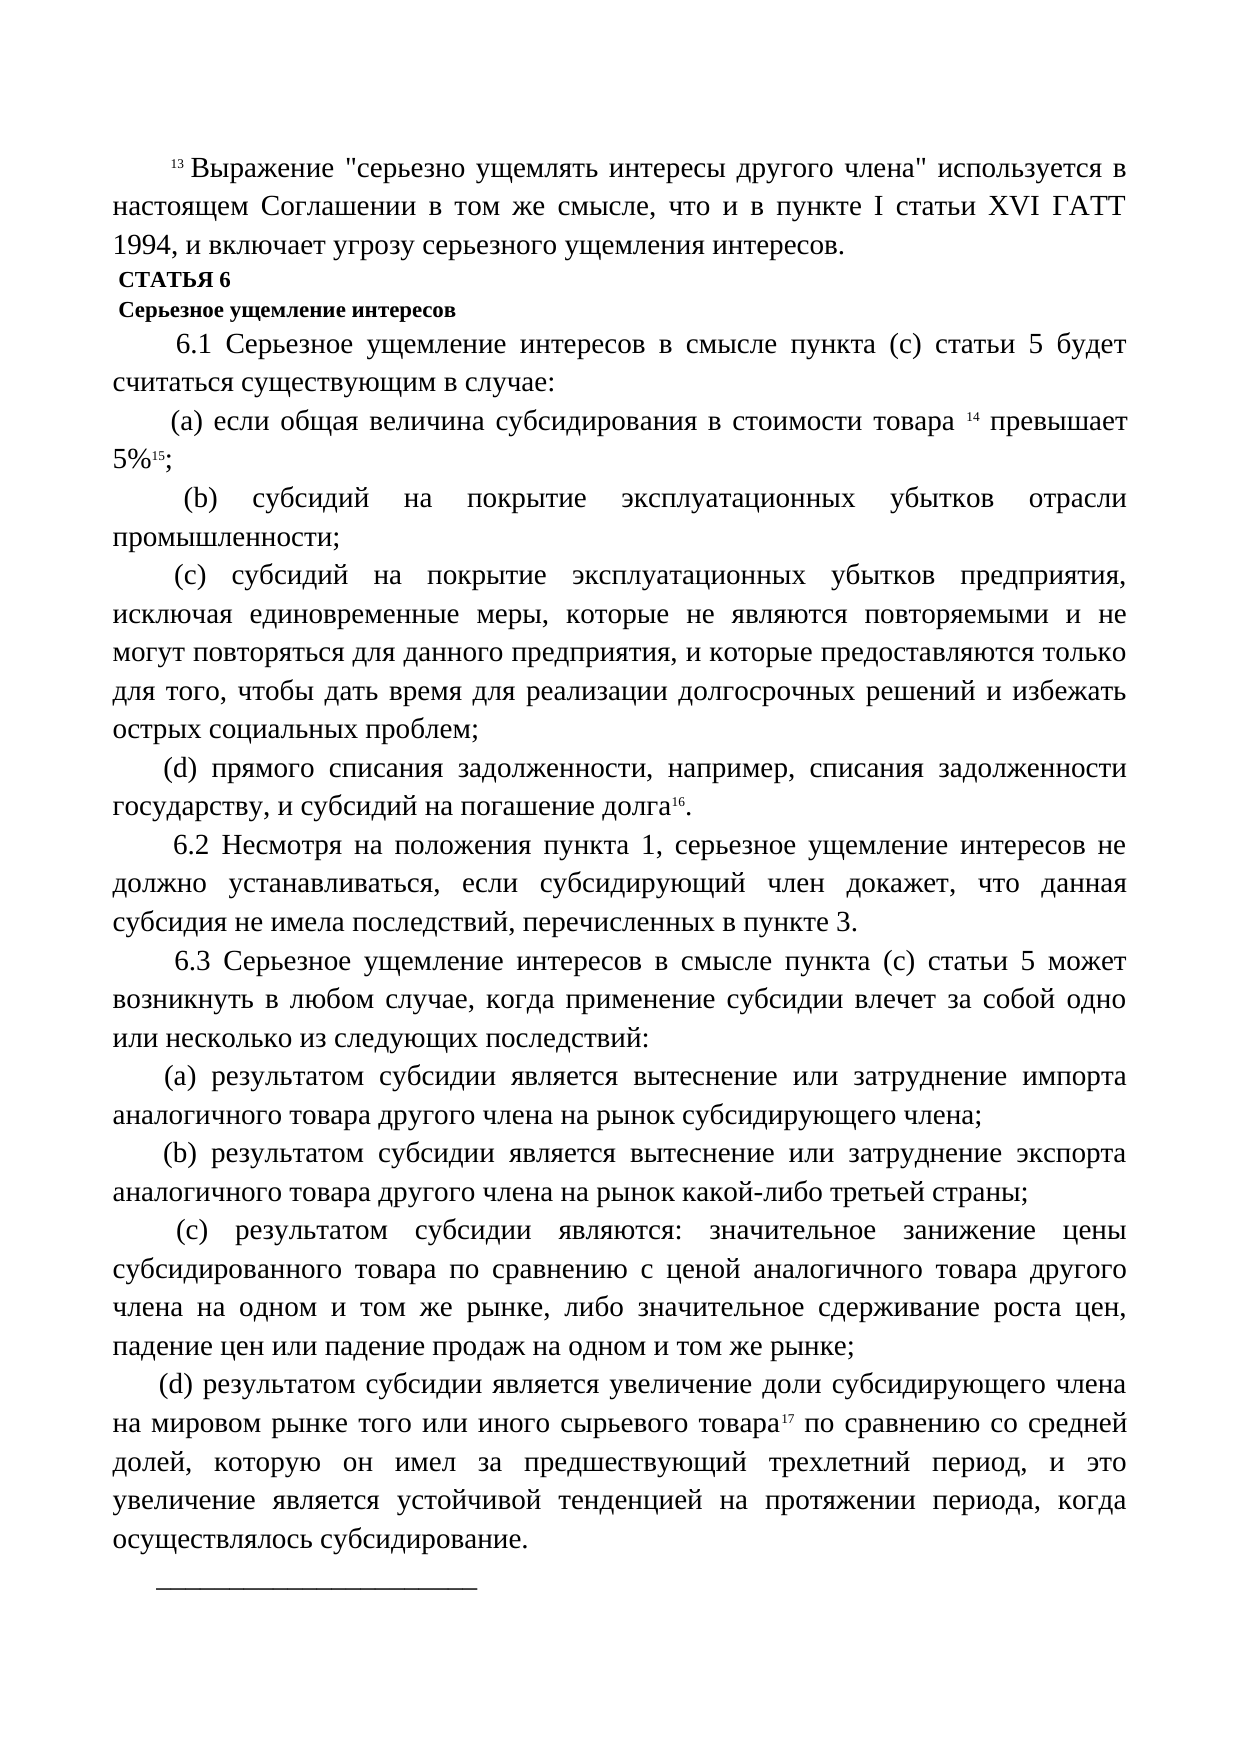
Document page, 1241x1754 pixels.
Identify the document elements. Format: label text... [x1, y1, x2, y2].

text (с) субсидий на покрытие эксплуатационных убытков предприятия, исключая единовременные меры, которые не являются повторяемыми и не могут повторяться для данного предприятия, и которые предоставляются только для того, чтобы дать время для реализации долгосрочных решений и избежать острых социальных проблем; [112, 557, 1128, 745]
text (d) результатом субсидии является увеличение доли субсидирующего члена на мировом рынке того или иного сырьевого товара17 по сравнению со средней долей, которую он имел за предшествующий трехлетний период, и это увеличение является устойчивой тенденцией на протяжении периода, когда осуществлялось субсидирование. [112, 1367, 1128, 1554]
text (b) субсидий на покрытие эксплуатационных убытков отрасли промышленности; [112, 480, 1128, 552]
text СТАТЬЯ 6 [112, 266, 1128, 292]
text 13 Выражение "серьезно ущемлять интересы другого члена" используется в настоящем Соглашении в том же смысле, что и в пункте I статьи XVI ГАТТ 1994, и включает угрозу серьезного ущемления интересов. [112, 150, 1128, 261]
text ______________________ [112, 1559, 1128, 1593]
text 6.2 Несмотря на положения пункта 1, серьезное ущемление интересов не должно устанавливаться, если субсидирующий член докажет, что данная субсидия не имела последствий, перечисленных в пункте 3. [112, 827, 1128, 938]
text (с) результатом субсидии являются: значительное занижение цены субсидированного товара по сравнению с ценой аналогичного товара другого члена на одном и том же рынке, либо значительное сдерживание роста цен, падение цен или падение продаж на одном и том же рынке; [112, 1212, 1128, 1362]
text (а) если общая величина субсидирования в стоимости товара 14 превышает 5%15; [112, 403, 1128, 475]
text 6.1 Серьезное ущемление интересов в смысле пункта (с) статьи 5 будет считаться существующим в случае: [112, 326, 1128, 398]
text (b) результатом субсидии является вытеснение или затруднение экспорта аналогичного товара другого члена на рынок какой-либо третьей страны; [112, 1135, 1128, 1207]
text 6.3 Серьезное ущемление интересов в смысле пункта (с) статьи 5 может возникнуть в любом случае, когда применение субсидии влечет за собой одно или несколько из следующих последствий: [112, 943, 1128, 1053]
text (d) прямого списания задолженности, например, списания задолженности государству, и субсидий на погашение долга16. [112, 750, 1128, 822]
text (а) результатом субсидии является вытеснение или затруднение импорта аналогичного товара другого члена на рынок субсидирующего члена; [112, 1058, 1128, 1130]
text Серьезное ущемление интересов [112, 296, 1128, 322]
